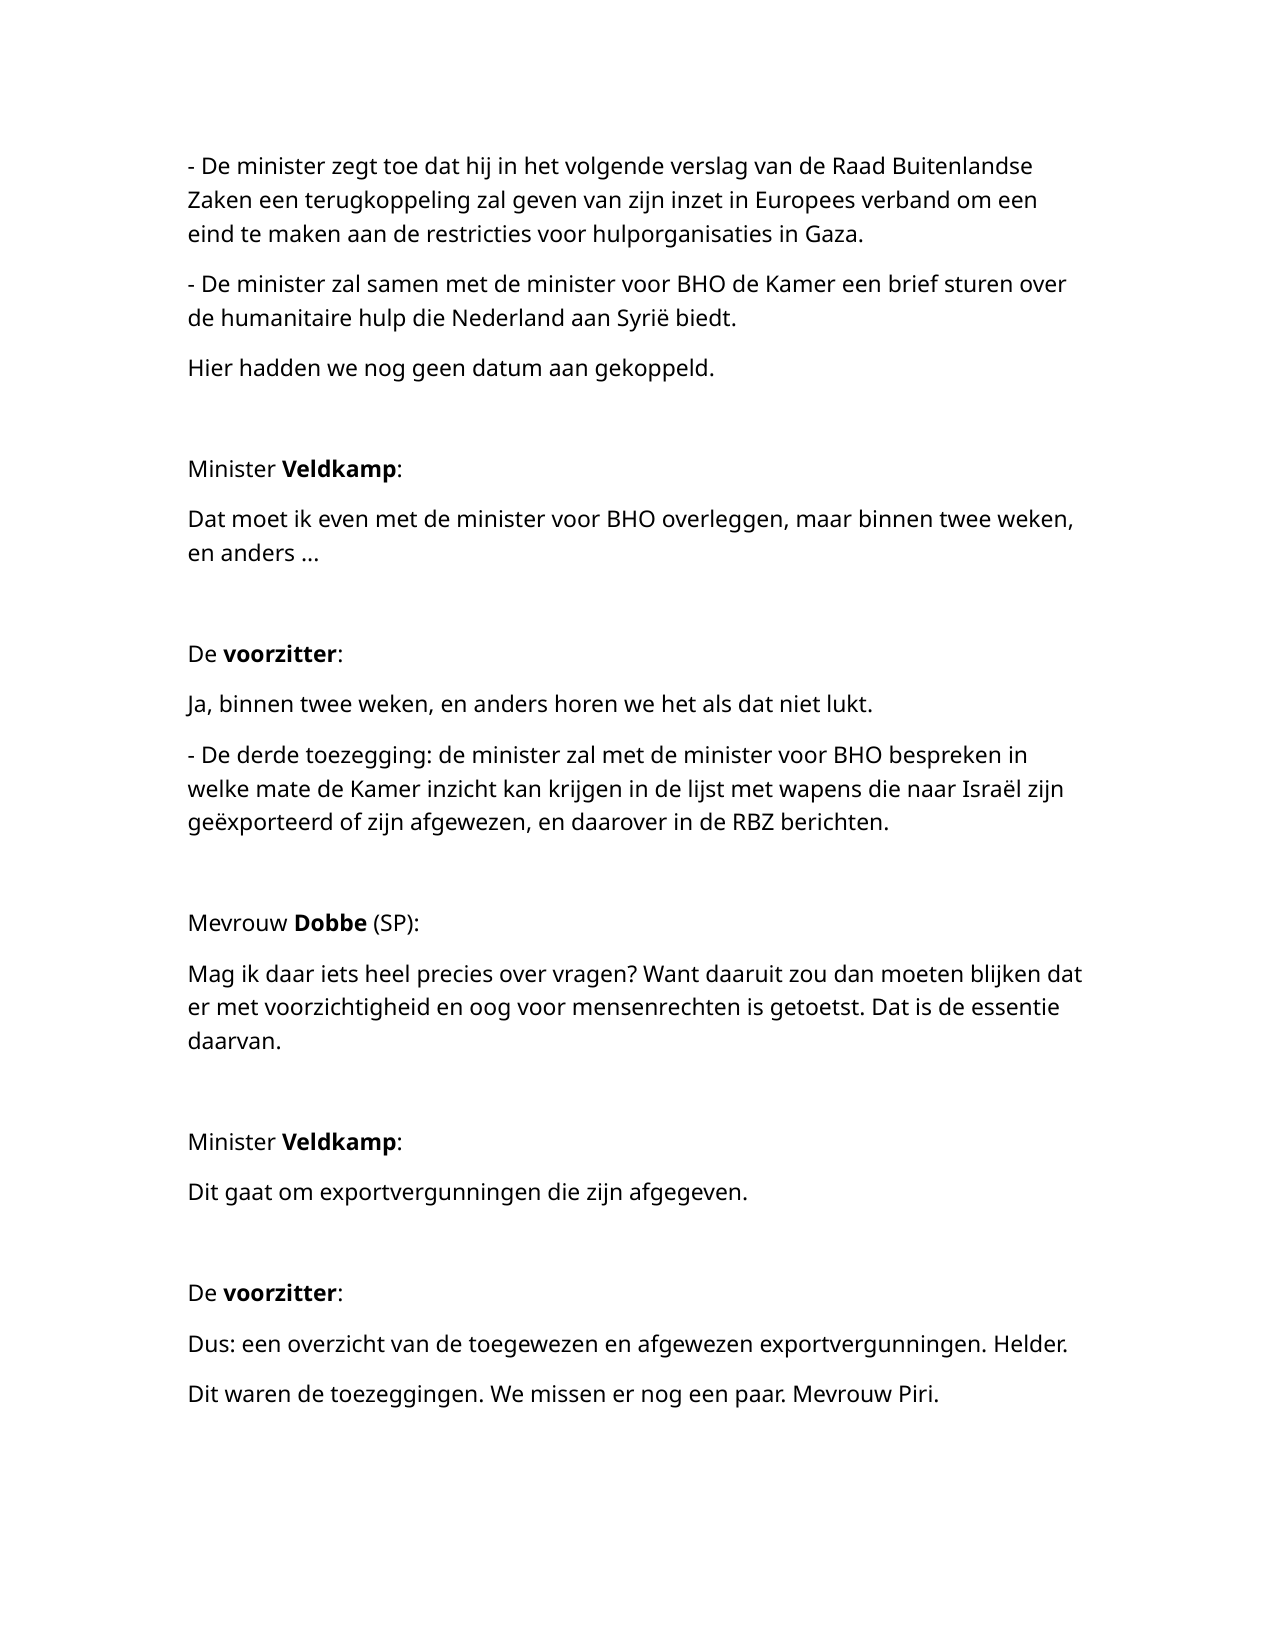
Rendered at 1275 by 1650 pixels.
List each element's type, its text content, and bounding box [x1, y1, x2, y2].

text Minister Veldkamp: [187, 453, 1087, 484]
text Dit waren de toezeggingen. We missen er nog een paar. Mevrouw Piri. [187, 1378, 1087, 1409]
text Mevrouw Dobbe (SP): [187, 907, 1087, 938]
text Minister Veldkamp: [187, 1126, 1087, 1157]
text Mag ik daar iets heel precies over vragen? Want daaruit zou dan moeten blijken dat er met voorzichtigheid en oog voor mensenrechten is getoetst. Dat is de essentie daarvan. [187, 957, 1087, 1056]
text Ja, binnen twee weken, en anders horen we het als dat niet lukt. [187, 688, 1087, 719]
text Dit gaat om exportvergunningen die zijn afgegeven. [187, 1176, 1087, 1207]
text Dus: een overzicht van de toegewezen en afgewezen exportvergunningen. Helder. [187, 1327, 1087, 1359]
text Hier hadden we nog geen datum aan gekoppeld. [187, 352, 1087, 383]
text De voorzitter: [187, 638, 1087, 669]
text De voorzitter: [187, 1277, 1087, 1308]
text Dat moet ik even met de minister voor BHO overleggen, maar binnen twee weken, en anders ... [187, 503, 1087, 568]
text - De derde toezegging: de minister zal met de minister voor BHO bespreken in welke mate de Kamer inzicht kan krijgen in de lijst met wapens die naar Israël zijn geëxporteerd of zijn afgewezen, en daarover in de RBZ berichten. [187, 739, 1087, 837]
text - De minister zal samen met de minister voor BHO de Kamer een brief sturen over de humanitaire hulp die Nederland aan Syrië biedt. [187, 268, 1087, 333]
text - De minister zegt toe dat hij in het volgende verslag van de Raad Buitenlandse Zaken een terugkoppeling zal geven van zijn inzet in Europees verband om een eind te maken aan de restricties voor hulporganisaties in Gaza. [187, 150, 1087, 249]
